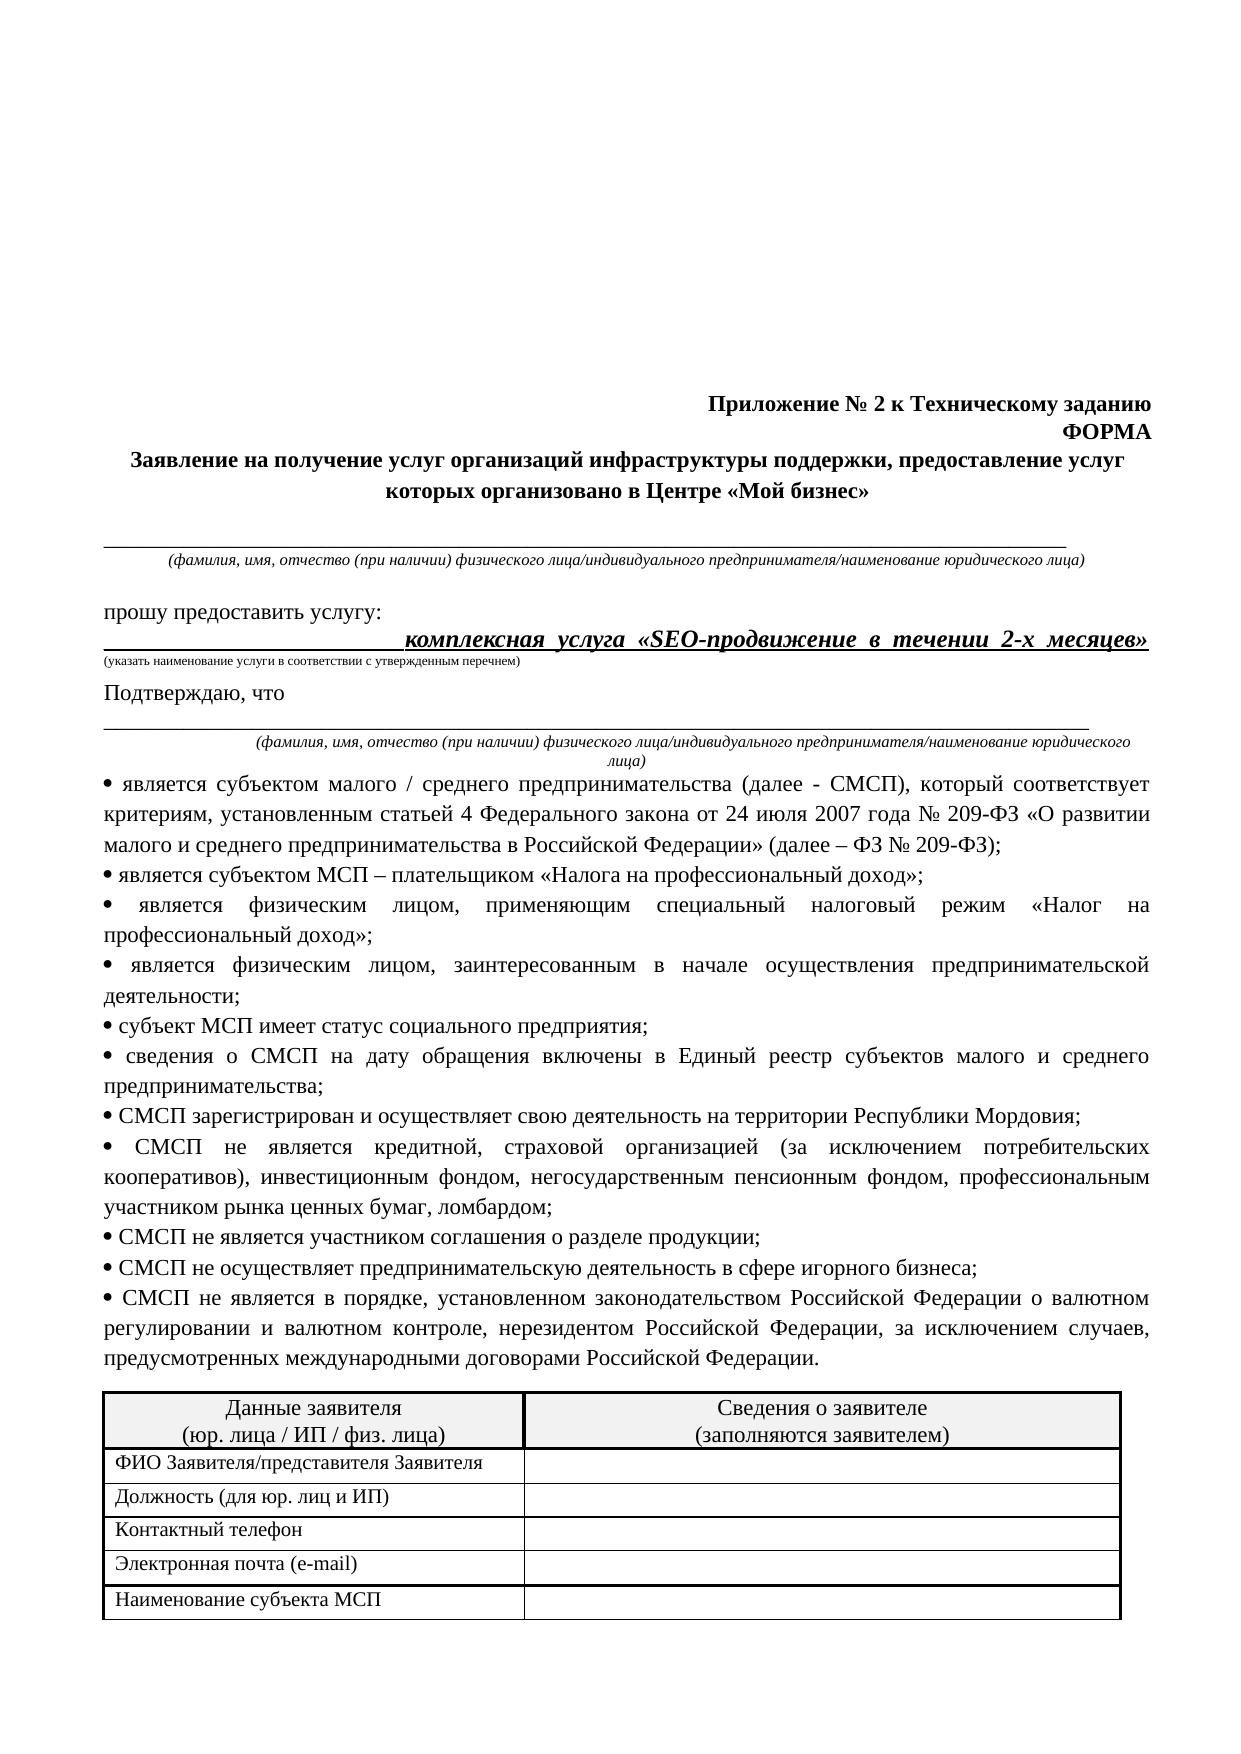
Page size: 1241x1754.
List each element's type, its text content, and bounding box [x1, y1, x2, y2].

table_cell [525, 1484, 1119, 1516]
text Заявление на получение услуг организаций инфраструктуры поддержки, предоставление услуг которых организовано в Центре «Мой бизнес» [103, 446, 1152, 503]
text является физическим лицом, применяющим специальный налоговый режим «Налог на профессиональный доход»; [103, 891, 1152, 948]
table_cell Наименование субъекта МСП [105, 1587, 524, 1619]
table_header Данные заявителя (юр. лица / ИП / физ. лица) [105, 1394, 522, 1447]
table_cell Электронная почта (e-mail) [105, 1551, 524, 1584]
text является субъектом МСП – плательщиком «Налога на профессиональный доход»; [103, 861, 1152, 887]
text ____________________________________________________________________________________ [103, 523, 1152, 550]
text субъект МСП имеет статус социального предприятия; [103, 1012, 1152, 1038]
table_header Сведения о заявителе (заполняются заявителем) [526, 1394, 1119, 1447]
text СМСП зарегистрирован и осуществляет свою деятельность на территории Республики Мордовия; [103, 1103, 1152, 1129]
table_cell Контактный телефон [105, 1518, 524, 1550]
text Подтверждаю, что ______________________________________________________________________________________ [103, 679, 1152, 732]
text (фамилия, имя, отчество (при наличии) физического лица/индивидуального предпринимателя/наименование юридического лица) [103, 550, 1152, 569]
text СМСП не осуществляет предпринимательскую деятельность в сфере игорного бизнеса; [103, 1254, 1152, 1280]
text Приложение № 2 к Техническому заданию [103, 389, 1152, 416]
text является физическим лицом, заинтересованным в начале осуществления предпринимательской деятельности; [103, 952, 1152, 1008]
text СМСП не является кредитной, страховой организацией (за исключением потребительских кооперативов), инвестиционным фондом, негосударственным пенсионным фондом, профессиональным участником рынка ценных бумаг, ломбардом; [103, 1133, 1152, 1219]
table_cell [525, 1551, 1119, 1584]
table_cell [525, 1587, 1119, 1619]
table_cell [525, 1450, 1119, 1483]
text ФОРМА [103, 418, 1152, 444]
text ________ комплексная услуга «SEO-продвижение в течении 2-х месяцев» (указать наименование услуги в соответствии с утвержденным перечнем) [103, 624, 1152, 679]
table_cell Должность (для юр. лиц и ИП) [105, 1484, 524, 1516]
text СМСП не является участником соглашения о разделе продукции; [103, 1223, 1152, 1250]
text прошу предоставить услугу: [103, 598, 1152, 624]
text является субъектом малого / среднего предпринимательства (далее - СМСП), который соответствует критериям, установленным статьей 4 Федерального закона от 24 июля 2007 года № 209-ФЗ «О развитии малого и среднего предпринимательства в Российской Федерации» (далее – ФЗ № 209-ФЗ); [103, 770, 1152, 857]
text СМСП не является в порядке, установленном законодательством Российской Федерации о валютном регулировании и валютном контроле, нерезидентом Российской Федерации, за исключением случаев, предусмотренных международными договорами Российской Федерации. [103, 1284, 1152, 1371]
table_cell [525, 1518, 1119, 1550]
text сведения о СМСП на дату обращения включены в Единый реестр субъектов малого и среднего предпринимательства; [103, 1042, 1152, 1099]
table_cell ФИО Заявителя/представителя Заявителя [105, 1450, 524, 1483]
text (фамилия, имя, отчество (при наличии) физического лица/индивидуального предпринимателя/наименование юридического лица) [103, 732, 1152, 770]
